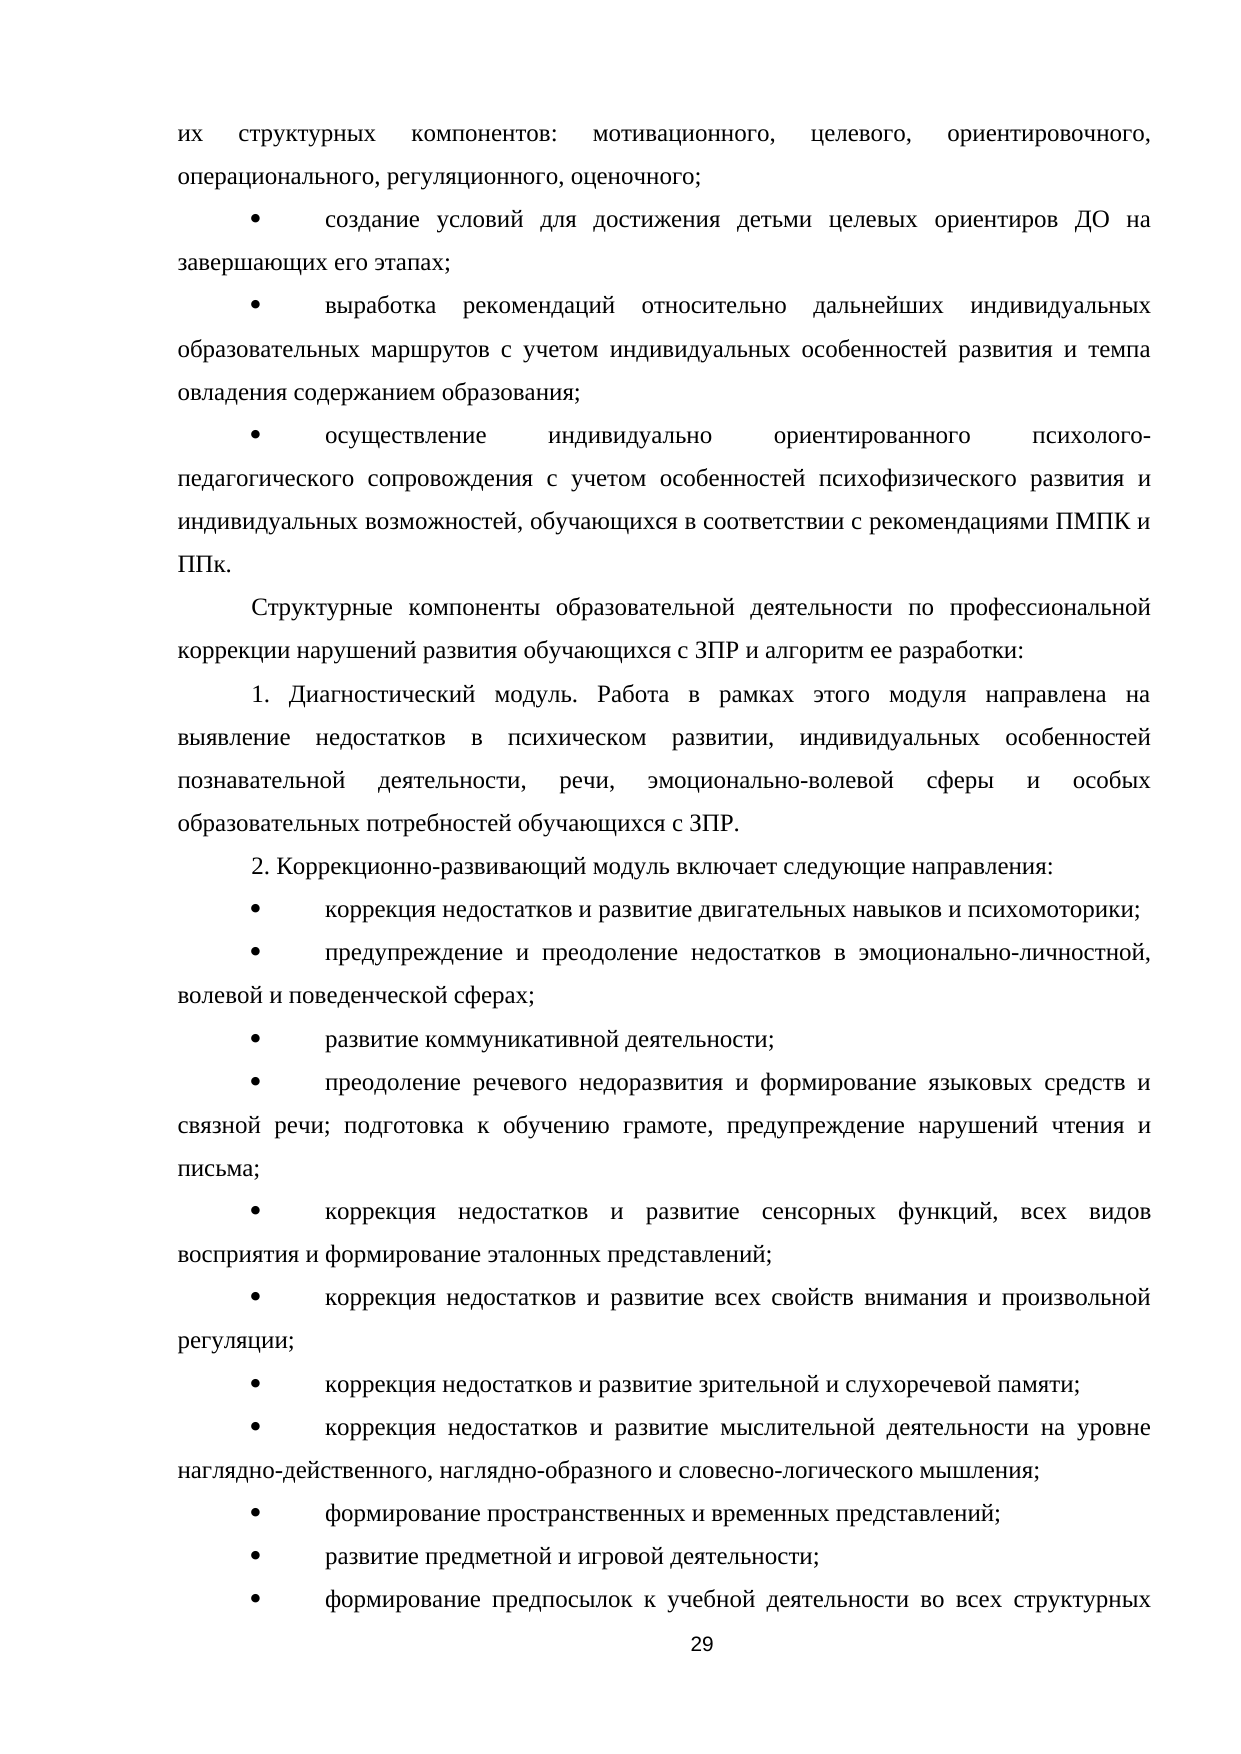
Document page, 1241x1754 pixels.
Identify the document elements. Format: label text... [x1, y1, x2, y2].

list развитие коммуникативной деятельности; [177, 1024, 1152, 1052]
list коррекция недостатков и развитие зрительной и слухоречевой памяти; [177, 1369, 1152, 1397]
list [177, 1584, 1152, 1613]
list формирование пространственных и временных представлений; [177, 1498, 1152, 1527]
list коррекция недостатков и развитие мыслительной деятельности на уровне наглядно-действенного, наглядно-образного и словесно-логического мышления; [177, 1412, 1152, 1484]
list выработка рекомендаций относительно дальнейших индивидуальных образовательных маршрутов с учетом индивидуальных особенностей развития и темпа овладения содержанием образования; [177, 291, 1152, 406]
list развитие предметной и игровой деятельности; [177, 1541, 1152, 1570]
list предупреждение и преодоление недостатков в эмоционально-личностной, волевой и поведенческой сферах; [177, 937, 1152, 1009]
list коррекция недостатков и развитие сенсорных функций, всех видов восприятия и формирование эталонных представлений; [177, 1196, 1152, 1268]
text 2. Коррекционно-развивающий модуль включает следующие направления: [177, 851, 1152, 880]
list коррекция недостатков и развитие двигательных навыков и психомоторики; [177, 894, 1152, 923]
list осуществление индивидуально ориентированного психолого-педагогического сопровождения с учетом особенностей психофизического развития и индивидуальных возможностей, обучающихся в соответствии с рекомендациями ПМПК и ППк. [177, 420, 1152, 578]
list создание условий для достижения детьми целевых ориентиров ДО на завершающих его этапах; [177, 204, 1152, 276]
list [177, 118, 1152, 190]
list преодоление речевого недоразвития и формирование языковых средств и связной речи; подготовка к обучению грамоте, предупреждение нарушений чтения и письма; [177, 1067, 1152, 1182]
text 1. Диагностический модуль. Работа в рамках этого модуля направлена на выявление недостатков в психическом развитии, индивидуальных особенностей познавательной деятельности, речи, эмоционально-волевой сферы и особых образовательных потребностей обучающихся с ЗПР. [177, 679, 1152, 837]
text Структурные компоненты образовательной деятельности по профессиональной коррекции нарушений развития обучающихся с ЗПР и алгоритм ее разработки: [177, 592, 1152, 664]
list коррекция недостатков и развитие всех свойств внимания и произвольной регуляции; [177, 1282, 1152, 1354]
